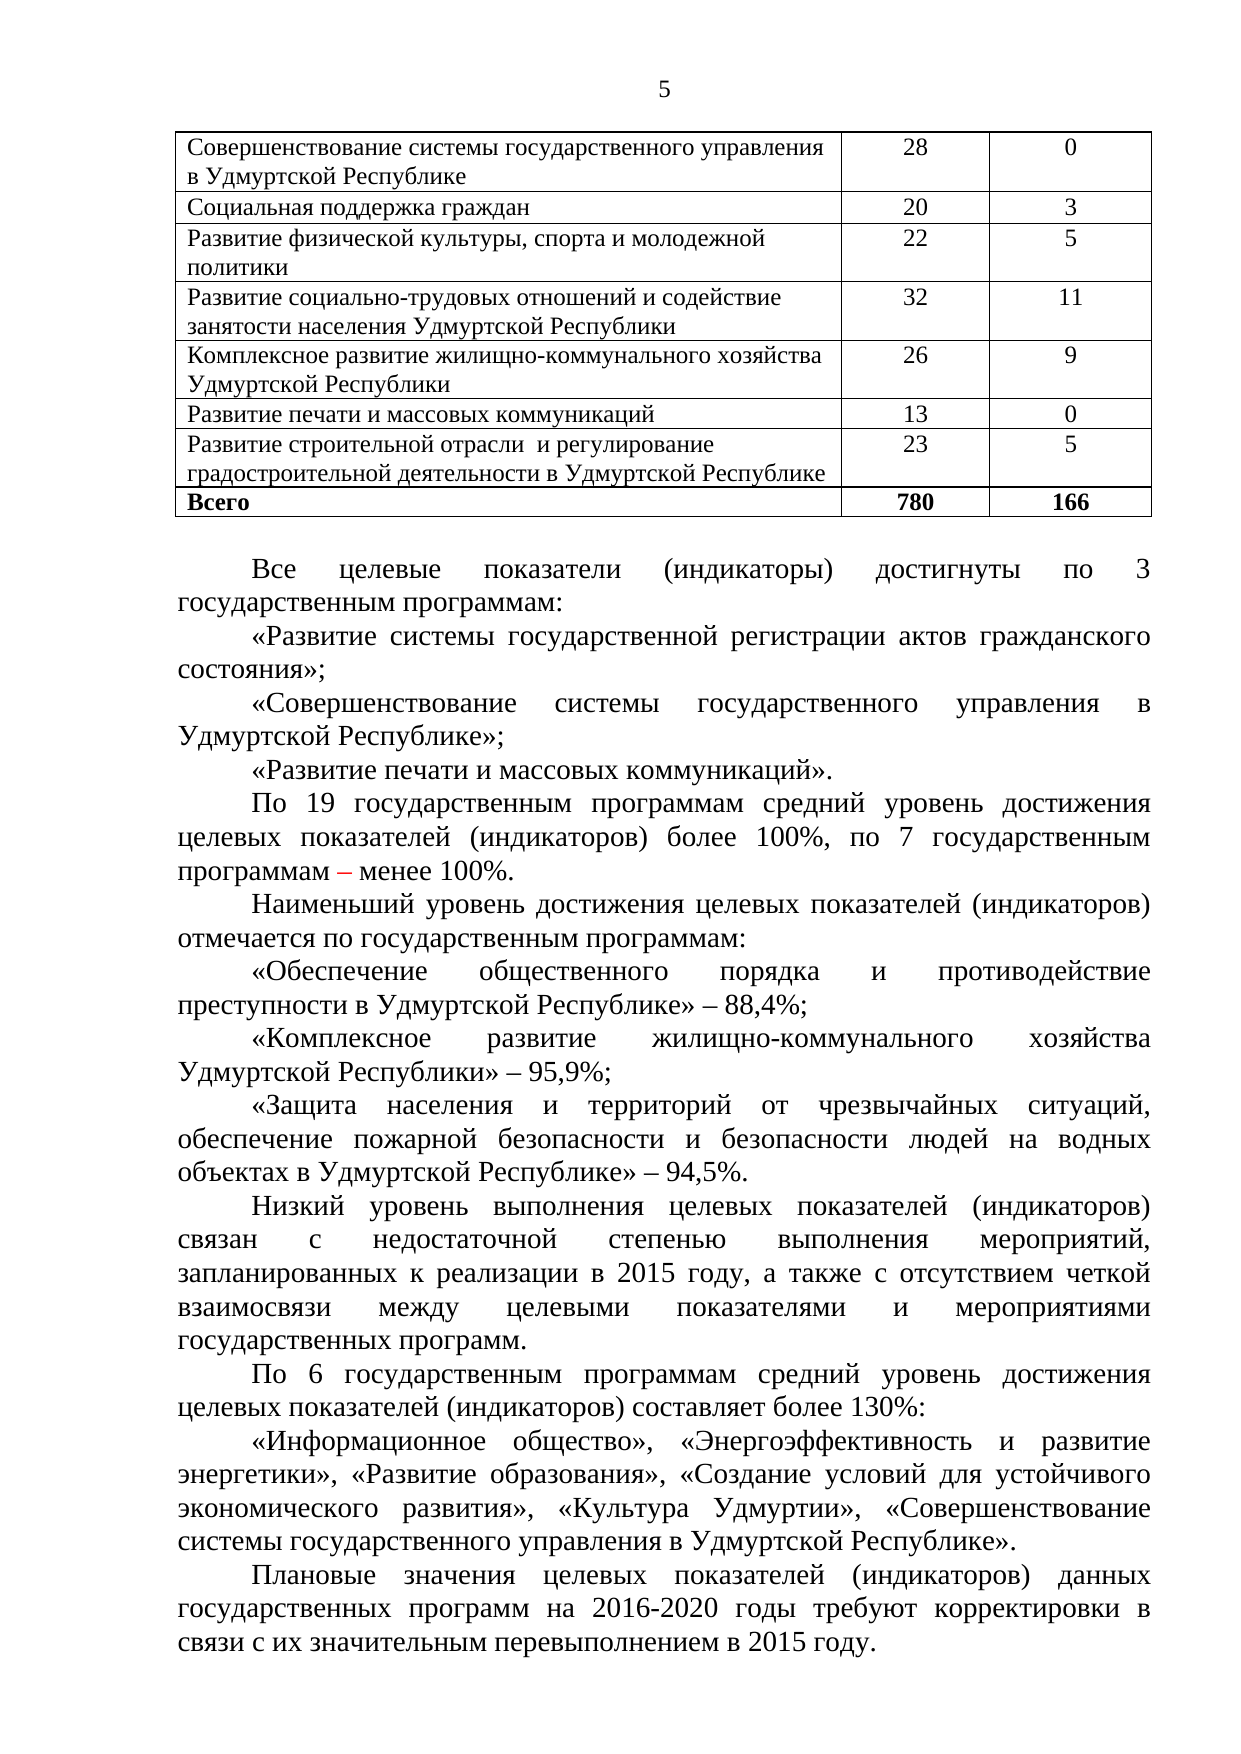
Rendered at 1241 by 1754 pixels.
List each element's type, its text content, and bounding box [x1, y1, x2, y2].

text Плановые значения целевых показателей (индикаторов) данных государственных программ на 2016-2020 годы требуют корректировки в связи с их значительным перевыполнением в 2015 году. [177, 1557, 1152, 1658]
text «Совершенствование системы государственного управления в Удмуртской Республике»; [177, 685, 1152, 752]
table_cell 23 [842, 429, 989, 486]
text По 19 государственным программам средний уровень достижения целевых показателей (индикаторов) более 100%, по 7 государственным программам – менее 100%. [177, 786, 1152, 886]
text «Развитие системы государственной регистрации актов гражданского состояния»; [177, 618, 1152, 685]
text «Защита населения и территорий от чрезвычайных ситуаций, обеспечение пожарной безопасности и безопасности людей на водных объектах в Удмуртской Республике» – 94,5%. [177, 1087, 1152, 1188]
table_cell 28 [842, 133, 989, 191]
table_cell 0 [990, 399, 1151, 428]
text «Обеспечение общественного порядка и противодействие преступности в Удмуртской Республике» – 88,4%; [177, 953, 1152, 1020]
text Низкий уровень выполнения целевых показателей (индикаторов) связан с недостаточной степенью выполнения мероприятий, запланированных к реализации в 2015 году, а также с отсутствием четкой взаимосвязи между целевыми показателями и мероприятиями государственных программ. [177, 1188, 1152, 1356]
table_cell 3 [990, 192, 1151, 222]
text «Информационное общество», «Энергоэффективность и развитие энергетики», «Развитие образования», «Создание условий для устойчивого экономического развития», «Культура Удмуртии», «Совершенствование системы государственного управления в Удмуртской Республике». [177, 1423, 1152, 1557]
table_cell 5 [990, 224, 1151, 281]
table_cell 9 [990, 341, 1151, 398]
table_cell Совершенствование системы государственного управления в Удмуртской Республике [176, 133, 841, 191]
table_cell 26 [842, 341, 989, 398]
table_cell 5 [990, 429, 1151, 486]
text Все целевые показатели (индикаторы) достигнуты по 3 государственным программам: [177, 551, 1152, 618]
table_cell 780 [842, 488, 989, 516]
table_cell 0 [990, 133, 1151, 191]
table_cell Комплексное развитие жилищно-коммунального хозяйства Удмуртской Республики [176, 341, 841, 398]
table_cell 11 [990, 282, 1151, 339]
text По 6 государственным программам средний уровень достижения целевых показателей (индикаторов) составляет более 130%: [177, 1356, 1152, 1423]
table_cell Развитие физической культуры, спорта и молодежной политики [176, 224, 841, 281]
text «Развитие печати и массовых коммуникаций». [177, 752, 1152, 786]
table_cell 22 [842, 224, 989, 281]
table_cell Всего [176, 488, 841, 516]
table_cell Развитие социально-трудовых отношений и содействие занятости населения Удмуртской Республики [176, 282, 841, 339]
table_cell Развитие строительной отрасли и регулирование градостроительной деятельности в Удмуртской Республике [176, 429, 841, 486]
table_cell 32 [842, 282, 989, 339]
table_cell Развитие печати и массовых коммуникаций [176, 399, 841, 428]
text «Комплексное развитие жилищно-коммунального хозяйства Удмуртской Республики» – 95,9%; [177, 1020, 1152, 1087]
table_cell 13 [842, 399, 989, 428]
table_cell 166 [990, 488, 1151, 516]
text Наименьший уровень достижения целевых показателей (индикаторов) отмечается по государственным программам: [177, 886, 1152, 953]
table_cell Социальная поддержка граждан [176, 192, 841, 222]
table_cell 20 [842, 192, 989, 222]
